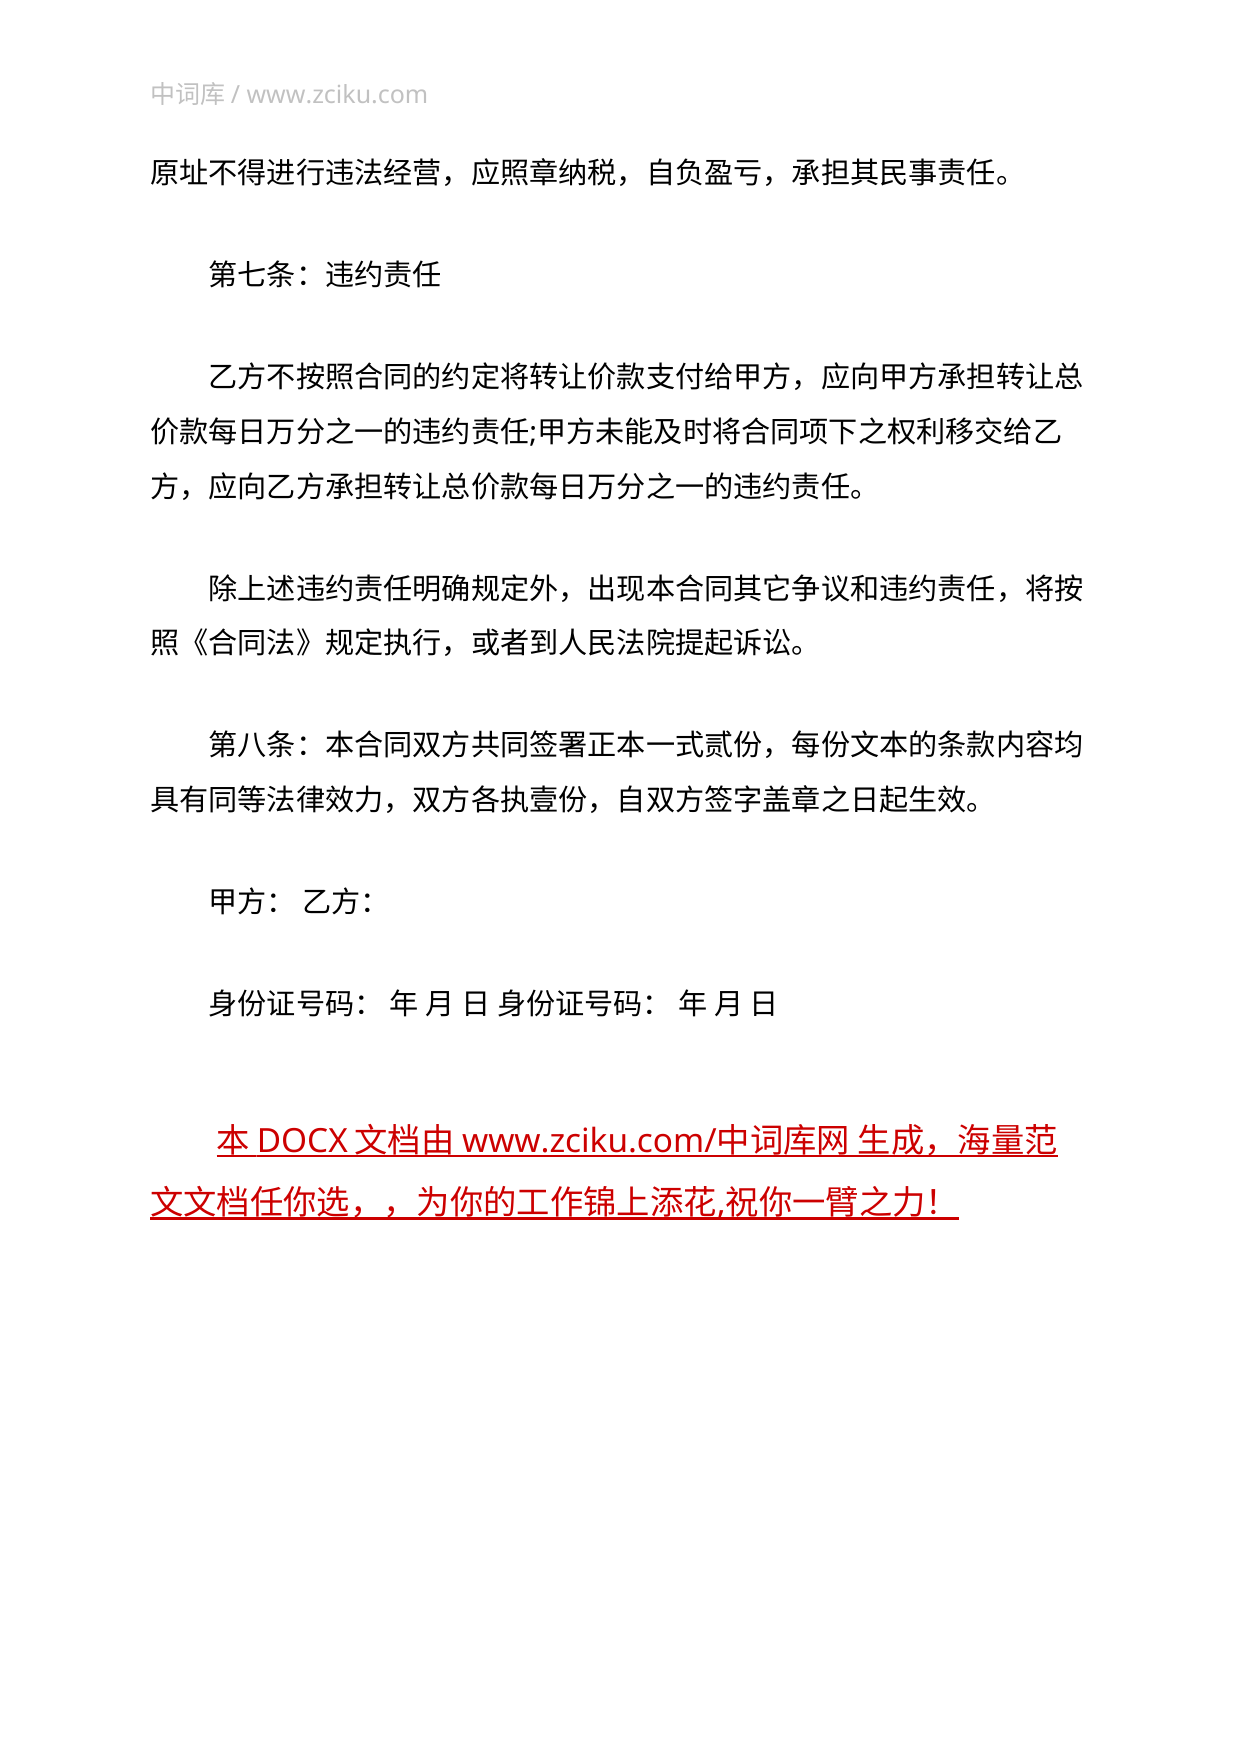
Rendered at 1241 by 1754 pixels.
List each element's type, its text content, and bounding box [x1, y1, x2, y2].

text 第七条：违约责任 [150, 252, 1090, 294]
text 第八条：本合同双方共同签署正本一式贰份，每份文本的条款内容均具有同等法律效力，双方各执壹份，自双方签字盖章之日起生效。 [150, 722, 1090, 819]
text 除上述违约责任明确规定外，出现本合同其它争议和违约责任，将按照《合同法》规定执行，或者到人民法院提起诉讼。 [150, 565, 1090, 662]
text 乙方不按照合同的约定将转让价款支付给甲方，应向甲方承担转让总价款每日万分之一的违约责任;甲方未能及时将合同项下之权利移交给乙方，应向乙方承担转让总价款每日万分之一的违约责任。 [150, 353, 1090, 506]
text 甲方： 乙方： [150, 878, 1090, 921]
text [150, 150, 1090, 192]
text 本DOCX文档由 www.zciku.com/中词库网 生成，海量范文文档任你选，，为你的工作锦上添花,祝你一臂之力！ [150, 1113, 1090, 1224]
text 身份证号码： 年 月 日 身份证号码： 年 月 日 [150, 980, 1090, 1023]
